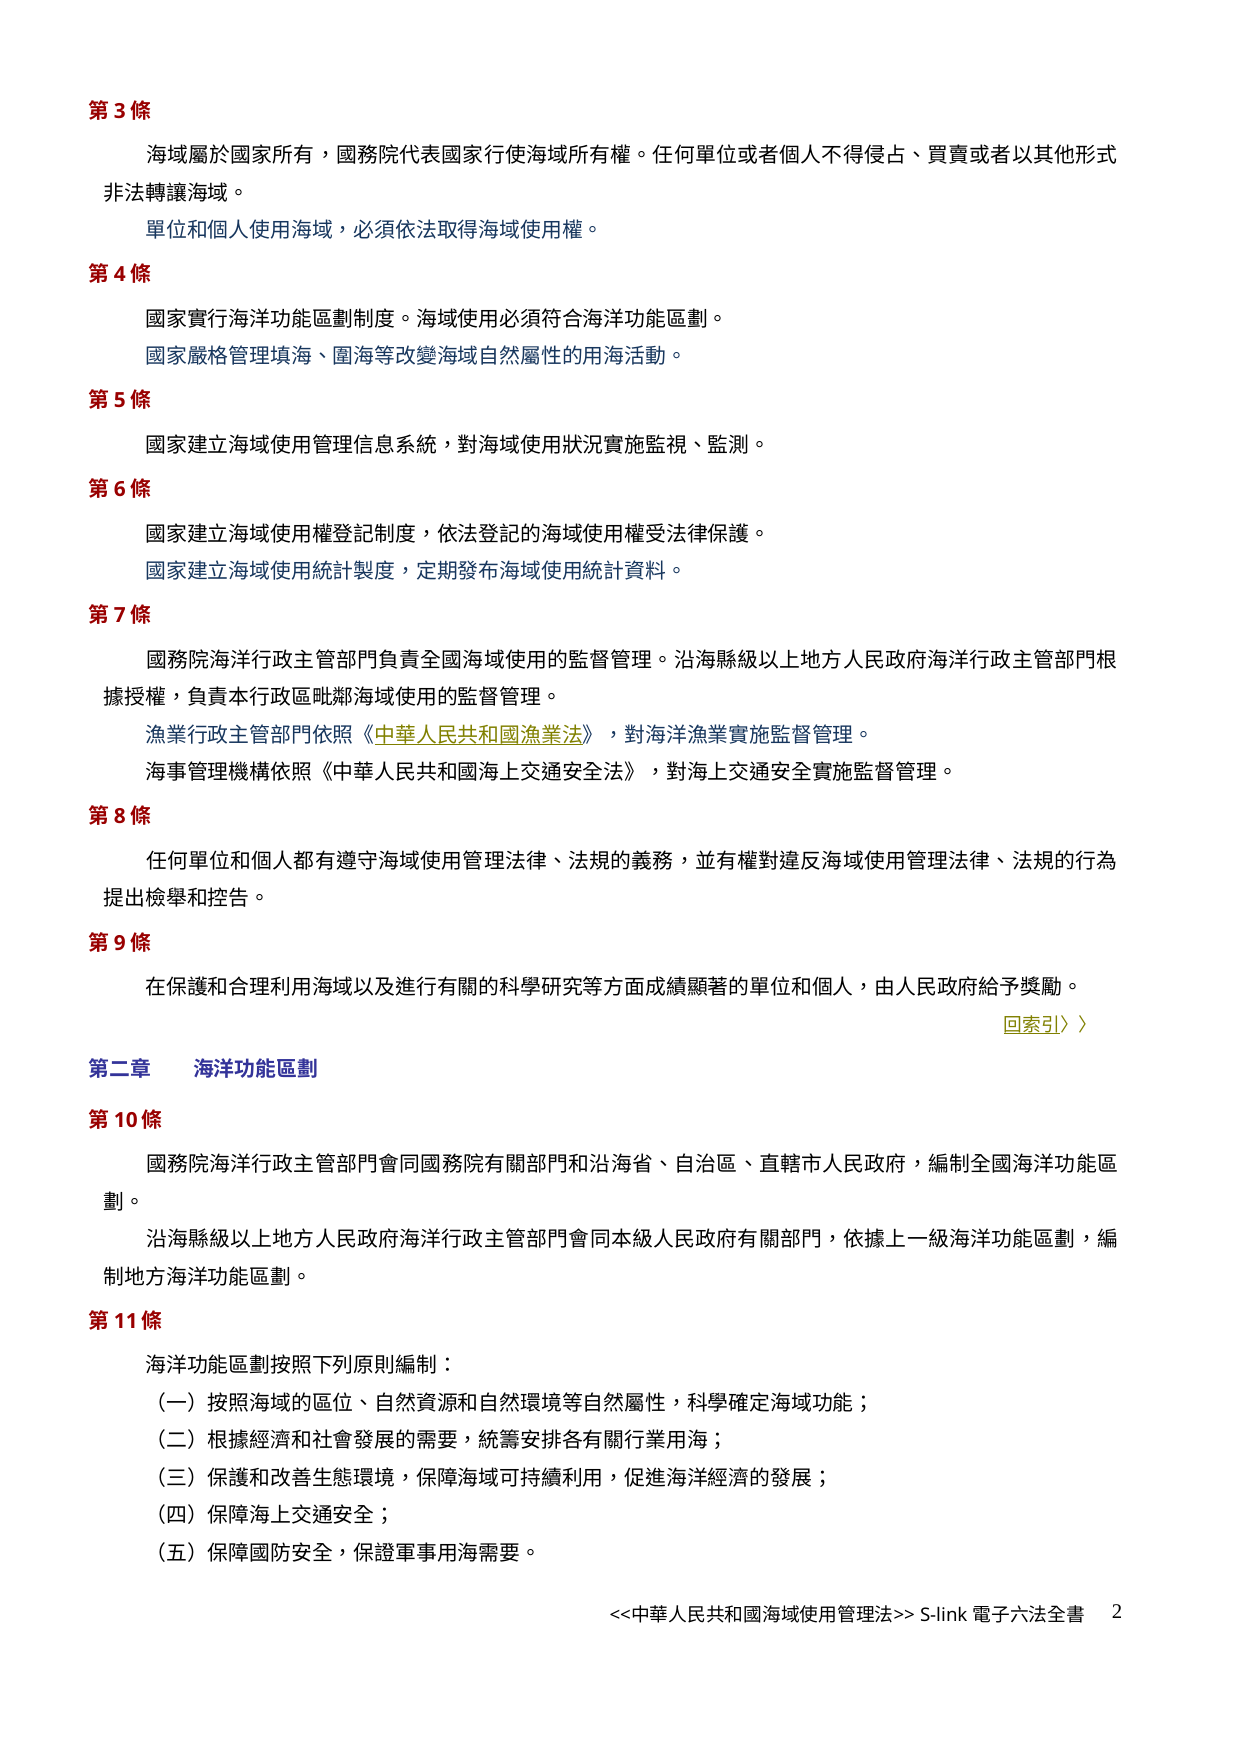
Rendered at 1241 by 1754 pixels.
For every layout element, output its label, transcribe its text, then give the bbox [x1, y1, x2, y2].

subtitle 第5條 [89, 384, 1122, 414]
text 國家建立海域使用統計製度，定期發布海域使用統計資料。 [103, 551, 1122, 588]
text 任何單位和個人都有遵守海域使用管理法律、法規的義務，並有權對違反海域使用管理法律、法規的行為提出檢舉和控告。 [103, 840, 1122, 915]
text 國務院海洋行政主管部門負責全國海域使用的監督管理。沿海縣級以上地方人民政府海洋行政主管部門根據授權，負責本行政區毗鄰海域使用的監督管理。 [103, 639, 1122, 714]
text （四）保障海上交通安全； [103, 1495, 1122, 1532]
text 沿海縣級以上地方人民政府海洋行政主管部門會同本級人民政府有關部門，依據上一級海洋功能區劃，編制地方海洋功能區劃。 [103, 1219, 1122, 1294]
text 國家實行海洋功能區劃制度。海域使用必須符合海洋功能區劃。 [103, 298, 1122, 336]
subtitle 第10條 [89, 1103, 1122, 1133]
subtitle 第11條 [89, 1304, 1122, 1334]
text 國家建立海域使用權登記制度，依法登記的海域使用權受法律保護。 [103, 513, 1122, 551]
text 在保護和合理利用海域以及進行有關的科學研究等方面成績顯著的單位和個人，由人民政府給予獎勵。 [103, 967, 1122, 1004]
subtitle 第4條 [89, 258, 1122, 288]
text （三）保護和改善生態環境，保障海域可持續利用，促進海洋經濟的發展； [103, 1457, 1122, 1495]
text 海洋功能區劃按照下列原則編制： [103, 1345, 1122, 1382]
text 海事管理機構依照《中華人民共和國海上交通安全法》，對海上交通安全實施監督管理。 [103, 752, 1122, 789]
subtitle 第6條 [89, 472, 1122, 503]
text 回索引〉〉 [103, 1004, 1122, 1042]
subtitle 第8條 [89, 800, 1122, 830]
text 國家嚴格管理填海、圍海等改變海域自然屬性的用海活動。 [103, 336, 1122, 373]
text （一）按照海域的區位、自然資源和自然環境等自然屬性，科學確定海域功能； [103, 1382, 1122, 1420]
subtitle 第二章 海洋功能區劃 [89, 1052, 1122, 1082]
subtitle 第7條 [89, 598, 1122, 629]
text 國家建立海域使用管理信息系統，對海域使用狀況實施監視、監測。 [103, 424, 1122, 462]
text 國務院海洋行政主管部門會同國務院有關部門和沿海省、自治區、直轄市人民政府，編制全國海洋功能區劃。 [103, 1144, 1122, 1219]
text （二）根據經濟和社會發展的需要，統籌安排各有關行業用海； [103, 1420, 1122, 1457]
text 單位和個人使用海域，必須依法取得海域使用權。 [103, 210, 1122, 247]
text 漁業行政主管部門依照《中華人民共和國漁業法》，對海洋漁業實施監督管理。 [103, 714, 1122, 752]
subtitle 第9條 [89, 926, 1122, 956]
text 海域屬於國家所有，國務院代表國家行使海域所有權。任何單位或者個人不得侵占、買賣或者以其他形式非法轉讓海域。 [103, 135, 1122, 210]
text （五）保障國防安全，保證軍事用海需要。 [103, 1532, 1122, 1570]
subtitle 第3條 [89, 94, 1122, 124]
